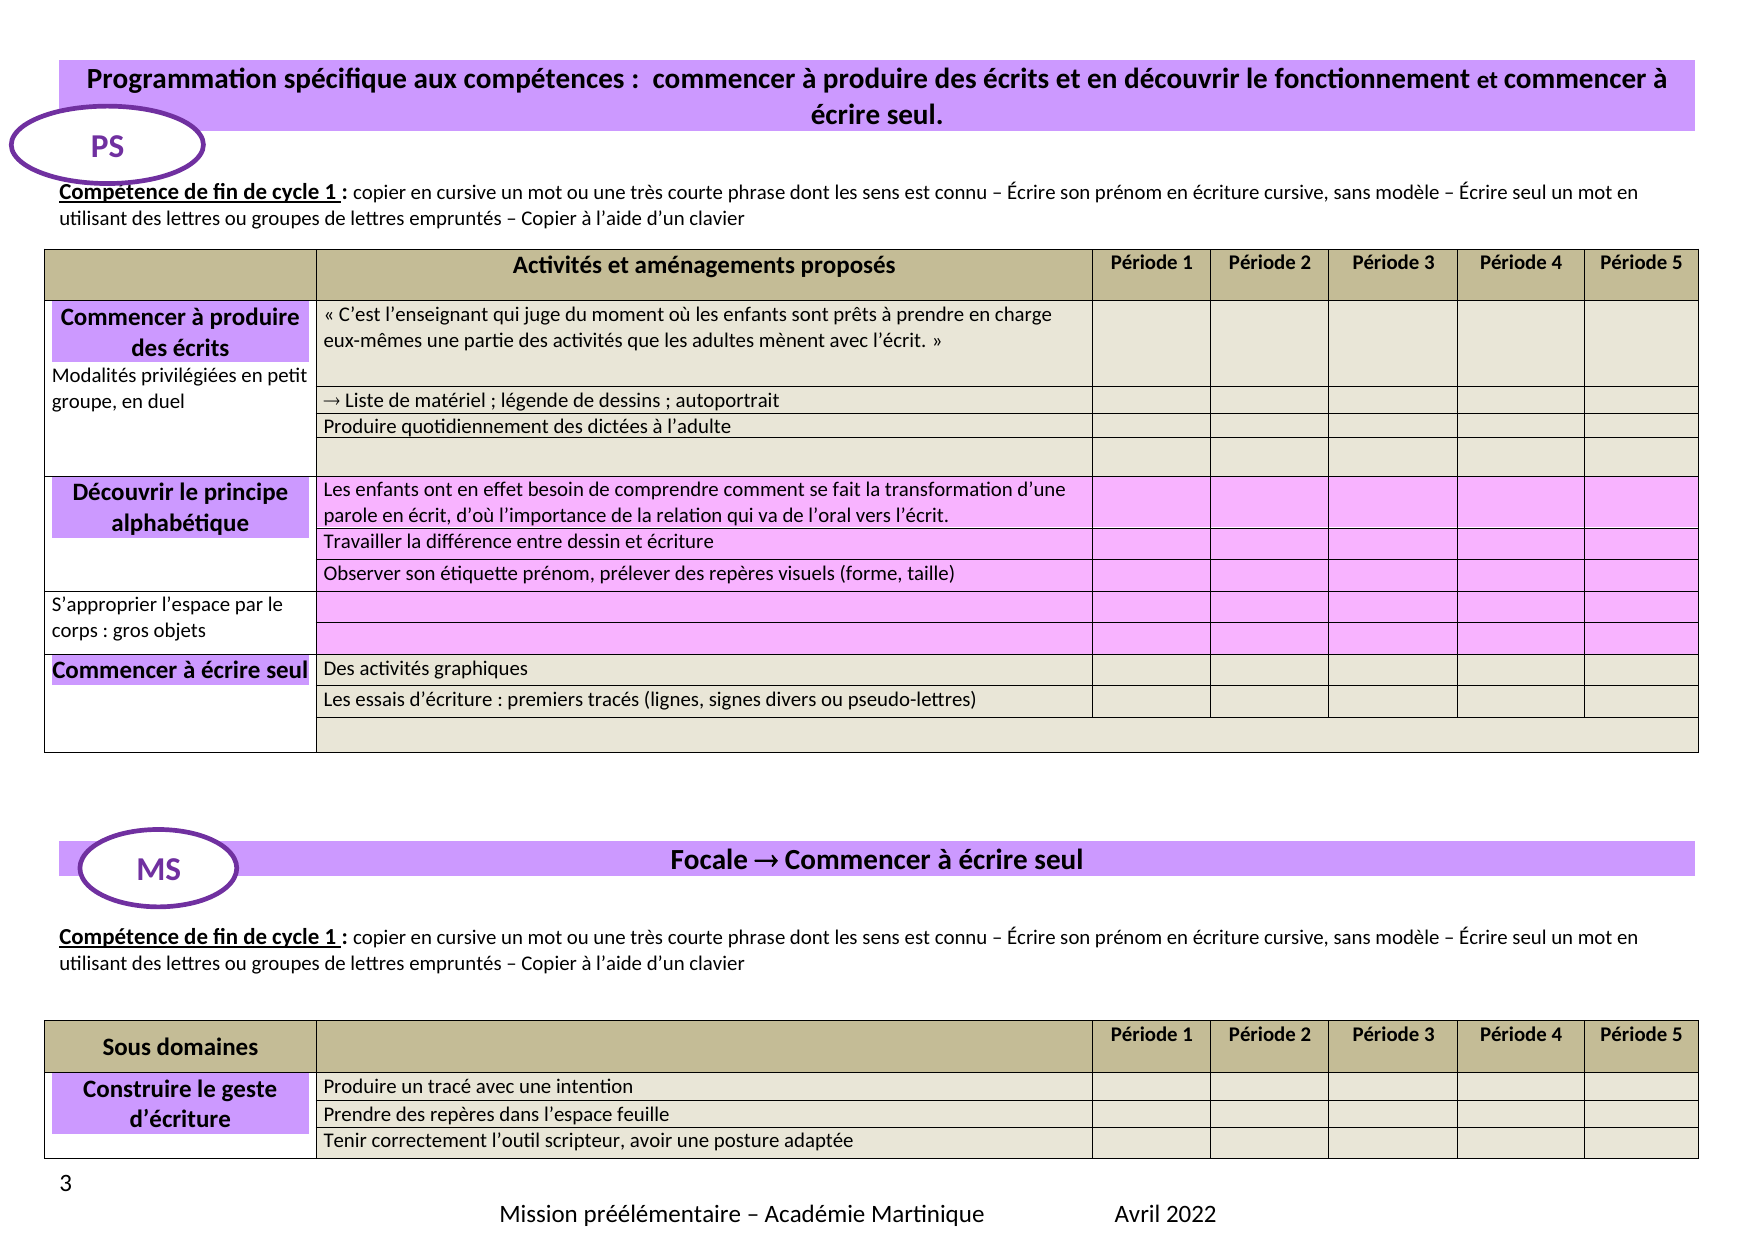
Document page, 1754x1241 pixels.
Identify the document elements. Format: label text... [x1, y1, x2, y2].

table_cell « C’est l’enseignant qui juge du moment où les enfants sont prêts à prendre en charge eux-mêmes une partie des activités que les adultes mènent avec l’écrit. » [317, 301, 1092, 386]
table_cell [1458, 560, 1584, 591]
table_cell Commencer à écrire seul [45, 655, 316, 752]
table_cell [1211, 529, 1328, 559]
table_cell [1211, 438, 1328, 476]
table_cell [1329, 655, 1457, 685]
table_header Période 5 [1585, 250, 1698, 300]
table_header Période 4 [1458, 250, 1584, 300]
table_cell [1093, 529, 1210, 559]
table_cell [1585, 477, 1698, 527]
table_cell [1585, 1101, 1698, 1127]
table_cell Observer son étiquette prénom, prélever des repères visuels (forme, taille) [317, 560, 1092, 591]
table_cell [1458, 387, 1584, 413]
table_cell [1329, 414, 1457, 437]
table_cell [1093, 301, 1210, 386]
table_cell [1211, 560, 1328, 591]
table_header Période 2 [1211, 250, 1328, 300]
table_cell [1458, 592, 1584, 622]
table_header Période 1 [1093, 250, 1210, 300]
table_cell [1585, 438, 1698, 476]
table_cell Construire le geste d’écriture Respecter le sens de formation des lettres – Pratiquer des exercices graphiques conduisant la maîtrise des tracés de la base de l’écriture Écrire en contrôlant la tenue de l’instrument et la position de la page [45, 1073, 316, 1158]
table_cell [1585, 592, 1698, 622]
table_cell S’approprier l’espace par le corps : gros objets [45, 592, 316, 654]
table_cell [317, 592, 1092, 622]
table_cell [1329, 623, 1457, 654]
table_cell [1211, 655, 1328, 685]
table_cell [1458, 1128, 1584, 1158]
table_cell [1211, 1128, 1328, 1158]
table_header Période 2 [1211, 1021, 1328, 1072]
table_cell [1093, 477, 1210, 527]
table_cell [1211, 387, 1328, 413]
table_cell [1329, 1128, 1457, 1158]
table_cell Produire un tracé avec une intention [317, 1073, 1092, 1100]
table_cell Découvrir le principe alphabétique [45, 477, 316, 591]
table_cell Tenir correctement l’outil scripteur, avoir une posture adaptée [317, 1128, 1092, 1158]
table_cell [1458, 477, 1584, 527]
table_cell [1458, 438, 1584, 476]
table_cell [1329, 1101, 1457, 1127]
text Focale Commencer à écrire seul [221, 841, 1695, 876]
table_cell [317, 438, 1092, 476]
table_cell [1585, 686, 1698, 717]
table_cell [1211, 592, 1328, 622]
table_cell [1329, 477, 1457, 527]
table_cell [1458, 1073, 1584, 1100]
table_cell Des activités graphiques [317, 655, 1092, 685]
text Compétence de fin de cycle 1 : copier en cursive un mot ou une très courte phrase dont les sens est connu – Écrire son prénom en écriture cursive, sans modèle – Écrire seul un mot en utilisant des lettres ou groupes de lettres empruntés – Copier à l’aide d’un clavier [59, 177, 1695, 231]
table_cell [1458, 655, 1584, 685]
table_cell [1211, 301, 1328, 386]
text Programmation spécifique aux compétences : commencer à produire des écrits et en découvrir le fonctionnement et commencer à écrire seul. [59, 60, 1695, 131]
table_header Sous domaines [45, 1021, 316, 1072]
table_cell [1211, 477, 1328, 527]
table_cell [1458, 414, 1584, 437]
table_cell [1458, 623, 1584, 654]
table_cell [1093, 1073, 1210, 1100]
table_cell [1093, 1128, 1210, 1158]
table_cell [1329, 592, 1457, 622]
table_cell [1585, 387, 1698, 413]
table_cell [1211, 686, 1328, 717]
table_header Activités et aménagements proposés [317, 250, 1092, 300]
table_cell [1329, 686, 1457, 717]
table_cell [1458, 301, 1584, 386]
table_cell [1329, 560, 1457, 591]
table_cell [1585, 1128, 1698, 1158]
table_cell [1458, 686, 1584, 717]
table_header Période 5 [1585, 1021, 1698, 1072]
table_cell [1585, 623, 1698, 654]
table_cell Prendre des repères dans l’espace feuille [317, 1101, 1092, 1127]
table_cell [1093, 1101, 1210, 1127]
table_header Période 4 [1458, 1021, 1584, 1072]
table_cell Produire quotidiennement des dictées à l’adulte [317, 414, 1092, 437]
table_cell [1585, 655, 1698, 685]
table_cell [1458, 1101, 1584, 1127]
table_cell [1093, 414, 1210, 437]
table_cell [1093, 438, 1210, 476]
table_cell [1329, 529, 1457, 559]
table_cell Commencer à produire des écrits Modalités privilégiées en petit groupe, en duel [45, 301, 316, 476]
table_cell [1329, 301, 1457, 386]
table_cell [1585, 1073, 1698, 1100]
text Compétence de fin de cycle 1 : copier en cursive un mot ou une très courte phrase dont les sens est connu – Écrire son prénom en écriture cursive, sans modèle – Écrire seul un mot en utilisant des lettres ou groupes de lettres empruntés – Copier à l’aide d’un clavier [59, 922, 1695, 976]
table_cell [1093, 387, 1210, 413]
table_header [317, 1021, 1092, 1072]
table_cell [1458, 529, 1584, 559]
table_header Période 1 [1093, 1021, 1210, 1072]
table_cell [1585, 529, 1698, 559]
table_cell [1585, 560, 1698, 591]
table_cell [1211, 1073, 1328, 1100]
table_header [45, 250, 316, 300]
table_cell [1093, 655, 1210, 685]
table_cell Les essais d’écriture : premiers tracés (lignes, signes divers ou pseudo-lettres) [317, 686, 1092, 717]
table_cell Les enfants ont en effet besoin de comprendre comment se fait la transformation d’une parole en écrit, d’où l’importance de la relation qui va de l’oral vers l’écrit. [317, 477, 1092, 527]
table_cell [1211, 623, 1328, 654]
table_cell [1585, 414, 1698, 437]
table_cell [1093, 592, 1210, 622]
table_cell [1093, 686, 1210, 717]
table_cell [317, 718, 1698, 752]
table_cell Liste de matériel ; légende de dessins ; autoportrait [317, 387, 1092, 413]
table_cell Travailler la différence entre dessin et écriture [317, 529, 1092, 559]
table_cell [1329, 1073, 1457, 1100]
table_cell [1093, 560, 1210, 591]
table_cell [1329, 438, 1457, 476]
table_cell [1211, 414, 1328, 437]
table_header Période 3 [1329, 250, 1457, 300]
table_cell [1211, 1101, 1328, 1127]
table_cell [1329, 387, 1457, 413]
table_cell [1093, 623, 1210, 654]
table_header Période 3 [1329, 1021, 1457, 1072]
table_cell [317, 623, 1092, 654]
table_cell [1585, 301, 1698, 386]
